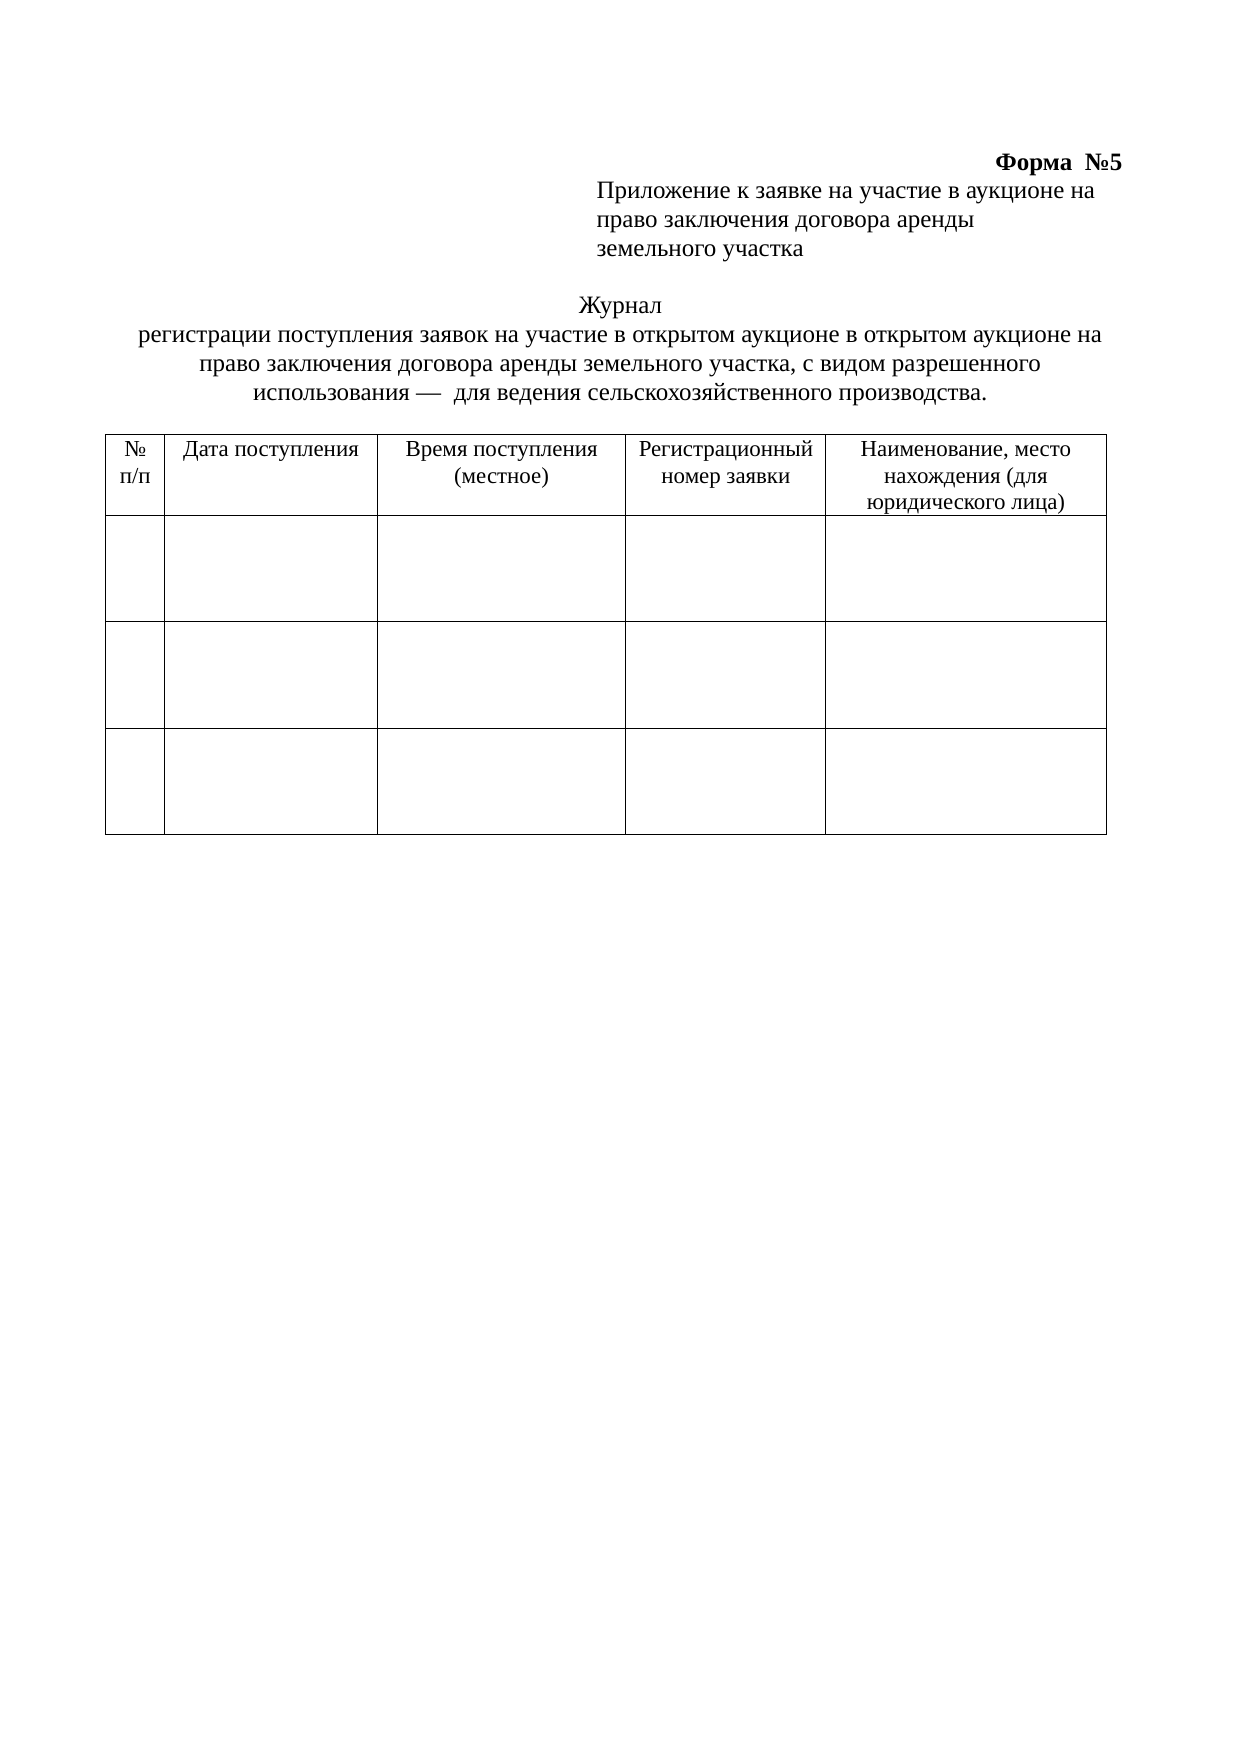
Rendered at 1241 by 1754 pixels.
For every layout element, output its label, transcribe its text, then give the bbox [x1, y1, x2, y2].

table_header Регистрационный номер заявки [626, 435, 825, 514]
table_cell [626, 622, 825, 727]
text Форма №5 [118, 147, 1122, 176]
table_header Время поступления (местное) [378, 435, 625, 514]
table_header Наименование, место нахождения (для юридического лица) [826, 435, 1106, 514]
text земельного участка [596, 233, 1122, 262]
table_cell [165, 516, 377, 621]
table_cell [826, 729, 1106, 834]
table_cell [378, 729, 625, 834]
table_cell [378, 622, 625, 727]
table_cell [626, 729, 825, 834]
text регистрации поступления заявок на участие в открытом аукционе в открытом аукционе на право заключения договора аренды земельного участка, с видом разрешенного использования — для ведения сельскохозяйственного производства. [118, 319, 1122, 406]
table_cell [106, 729, 164, 834]
table_cell [106, 622, 164, 727]
table_cell [165, 729, 377, 834]
table_header Дата поступления [165, 435, 377, 514]
table_cell [165, 622, 377, 727]
table_header № п/п [106, 435, 164, 514]
text Журнал [118, 291, 1122, 319]
table_cell [826, 622, 1106, 727]
table_cell [106, 516, 164, 621]
table_cell [378, 516, 625, 621]
table_cell [826, 516, 1106, 621]
table_cell [626, 516, 825, 621]
text Приложение к заявке на участие в аукционе на право заключения договора аренды [596, 176, 1122, 233]
